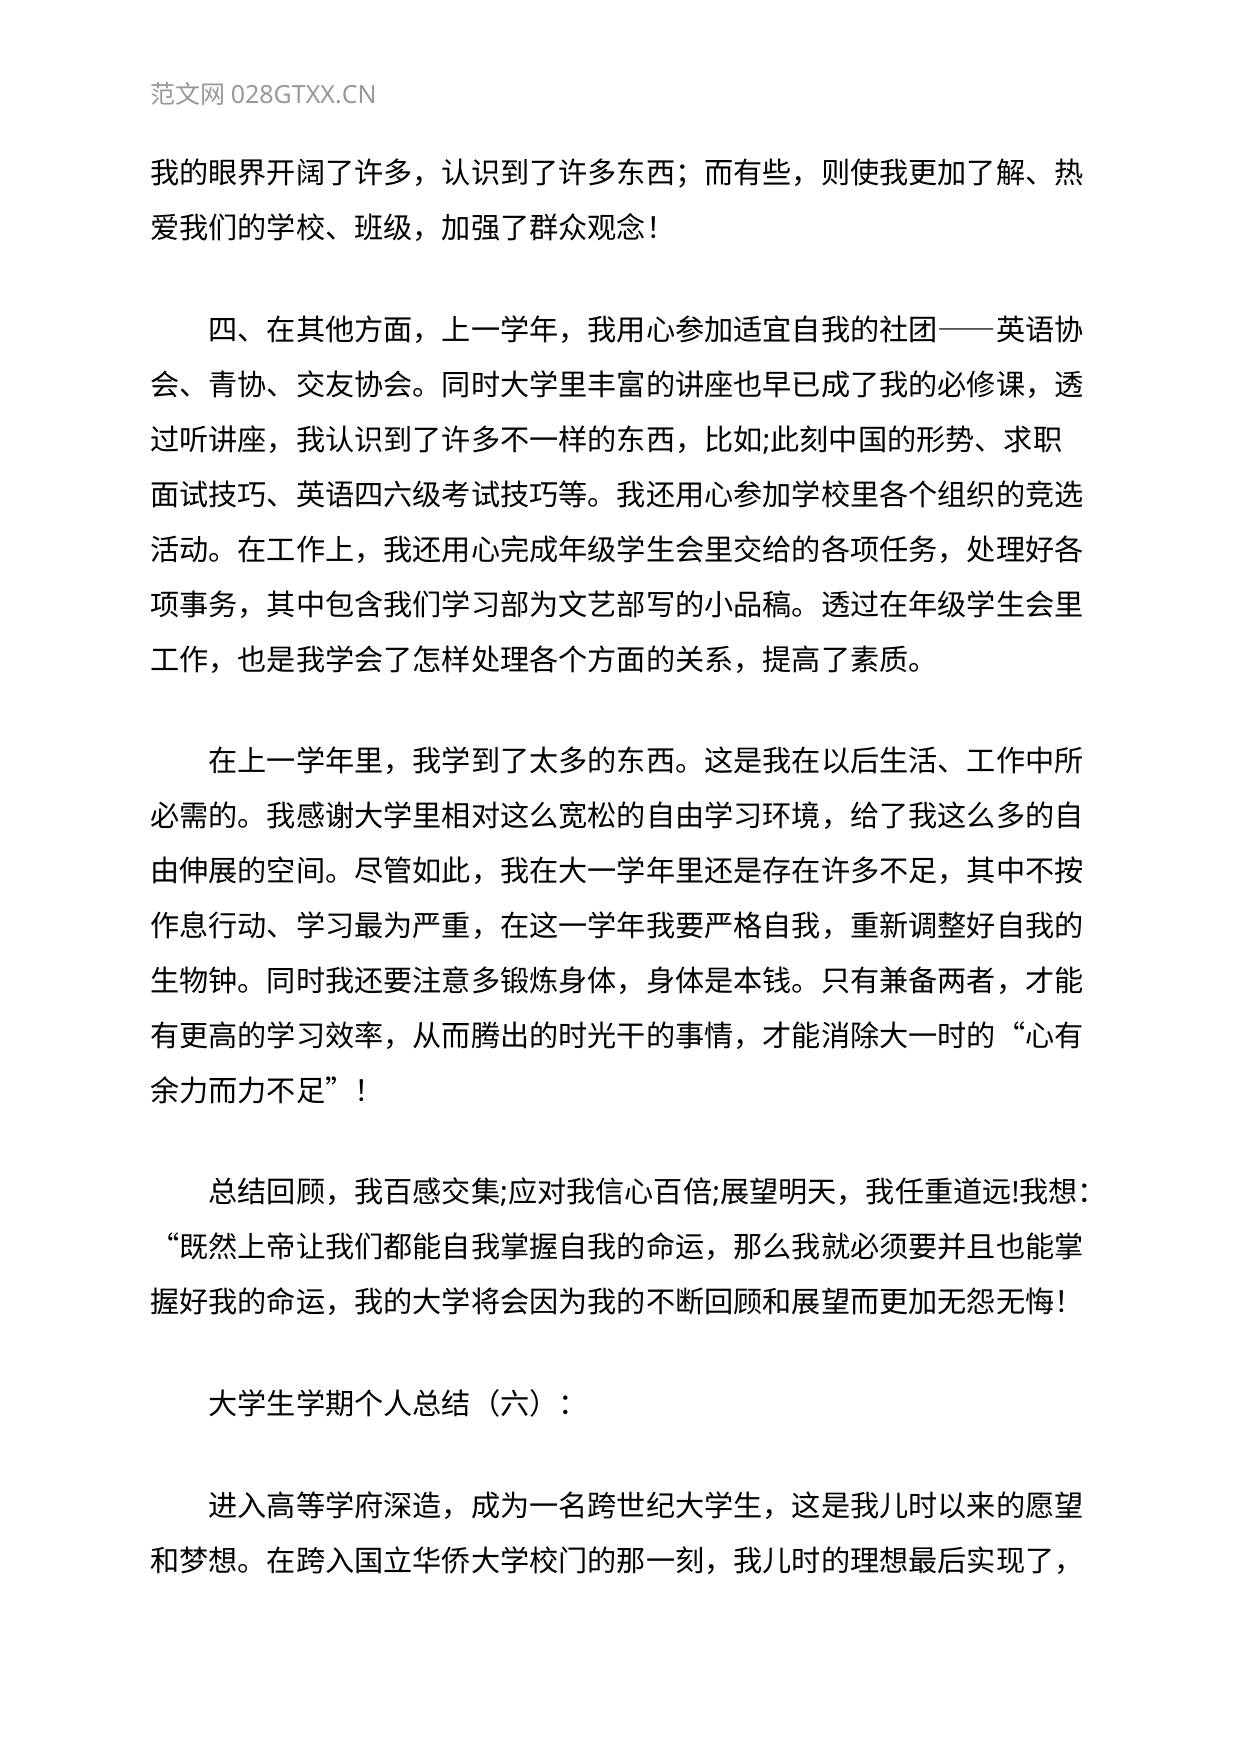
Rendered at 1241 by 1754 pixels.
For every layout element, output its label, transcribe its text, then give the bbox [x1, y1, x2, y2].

text 在上一学年里，我学到了太多的东西。这是我在以后生活、工作中所必需的。我感谢大学里相对这么宽松的自由学习环境，给了我这么多的自由伸展的空间。尽管如此，我在大一学年里还是存在许多不足，其中不按作息行动、学习最为严重，在这一学年我要严格自我，重新调整好自我的生物钟。同时我还要注意多锻炼身体，身体是本钱。只有兼备两者，才能有更高的学习效率，从而腾出的时光干的事情，才能消除大一时的“心有余力而力不足”！ [150, 738, 1090, 1109]
text 总结回顾，我百感交集;应对我信心百倍;展望明天，我任重道远!我想：“既然上帝让我们都能自我掌握自我的命运，那么我就必须要并且也能掌握好我的命运，我的大学将会因为我的不断回顾和展望而更加无怨无悔！ [150, 1169, 1090, 1321]
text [150, 1482, 1090, 1580]
text 大学生学期个人总结（六）： [150, 1381, 1090, 1423]
text 四、在其他方面，上一学年，我用心参加适宜自我的社团——英语协会、青协、交友协会。同时大学里丰富的讲座也早已成了我的必修课，透过听讲座，我认识到了许多不一样的东西，比如;此刻中国的形势、求职面试技巧、英语四六级考试技巧等。我还用心参加学校里各个组织的竞选活动。在工作上，我还用心完成年级学生会里交给的各项任务，处理好各项事务，其中包含我们学习部为文艺部写的小品稿。透过在年级学生会里工作，也是我学会了怎样处理各个方面的关系，提高了素质。 [150, 307, 1090, 678]
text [150, 150, 1090, 247]
